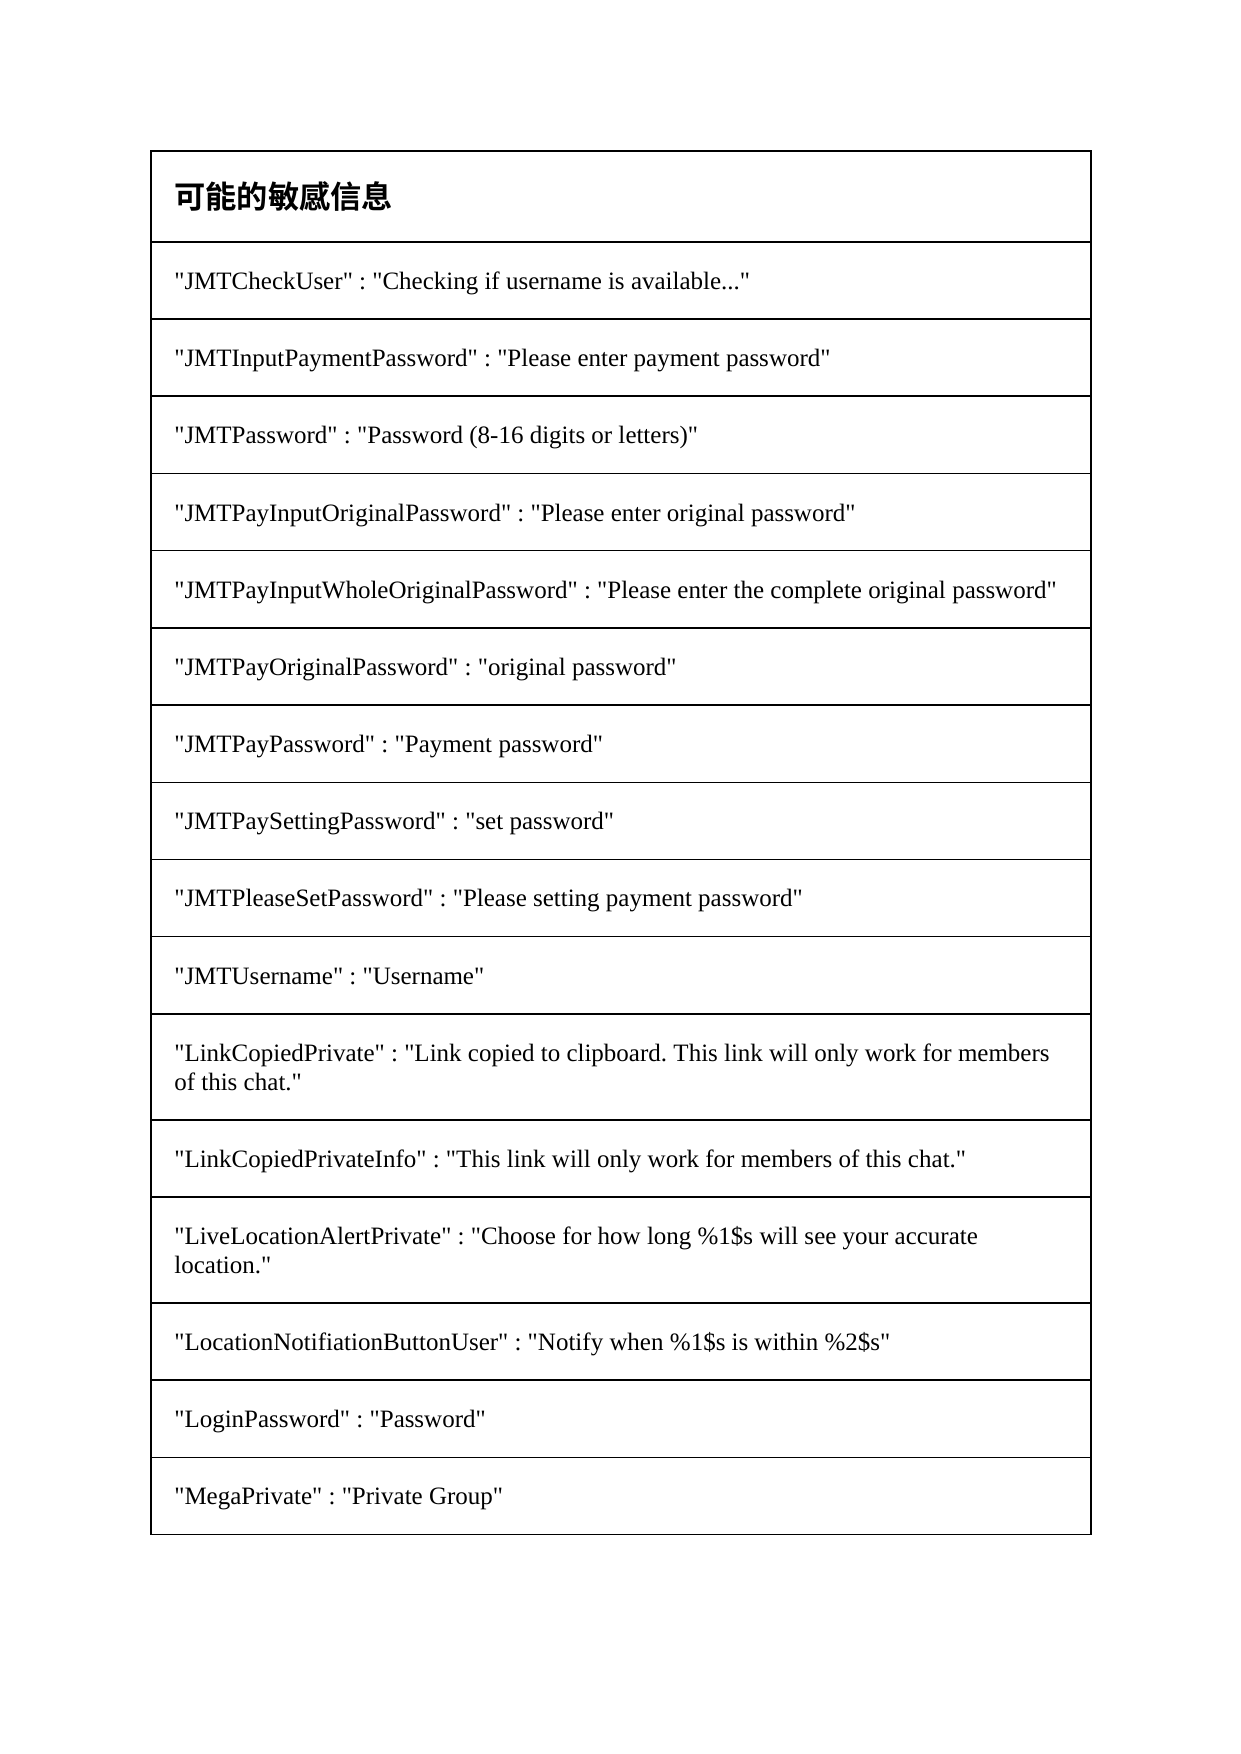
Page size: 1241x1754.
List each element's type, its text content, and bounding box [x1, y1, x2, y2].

table_cell "LocationNotifiationButtonUser" : "Notify when %1$s is within %2$s" [152, 1304, 1090, 1379]
table_cell "JMTUsername" : "Username" [152, 937, 1090, 1013]
table_cell "JMTPleaseSetPassword" : "Please setting payment password" [152, 860, 1090, 936]
table_cell "LinkCopiedPrivate" : "Link copied to clipboard. This link will only work for members of this chat." [152, 1015, 1090, 1119]
table_cell "JMTPaySettingPassword" : "set password" [152, 783, 1090, 858]
table_header 可能的敏感信息 [152, 152, 1090, 241]
table_cell "JMTCheckUser" : "Checking if username is available..." [152, 243, 1090, 318]
table_cell "JMTPayOriginalPassword" : "original password" [152, 629, 1090, 704]
table_cell "JMTPayInputOriginalPassword" : "Please enter original password" [152, 474, 1090, 550]
table_cell "LoginPassword" : "Password" [152, 1381, 1090, 1456]
table_cell "JMTPayPassword" : "Payment password" [152, 706, 1090, 781]
table_cell "JMTInputPaymentPassword" : "Please enter payment password" [152, 320, 1090, 395]
table_cell "LiveLocationAlertPrivate" : "Choose for how long %1$s will see your accurate location." [152, 1198, 1090, 1302]
table_cell "LinkCopiedPrivateInfo" : "This link will only work for members of this chat." [152, 1121, 1090, 1196]
table_cell "JMTPassword" : "Password (8-16 digits or letters)" [152, 397, 1090, 473]
table_cell "MegaPrivate" : "Private Group" [152, 1458, 1090, 1533]
table_cell "JMTPayInputWholeOriginalPassword" : "Please enter the complete original password" [152, 551, 1090, 627]
